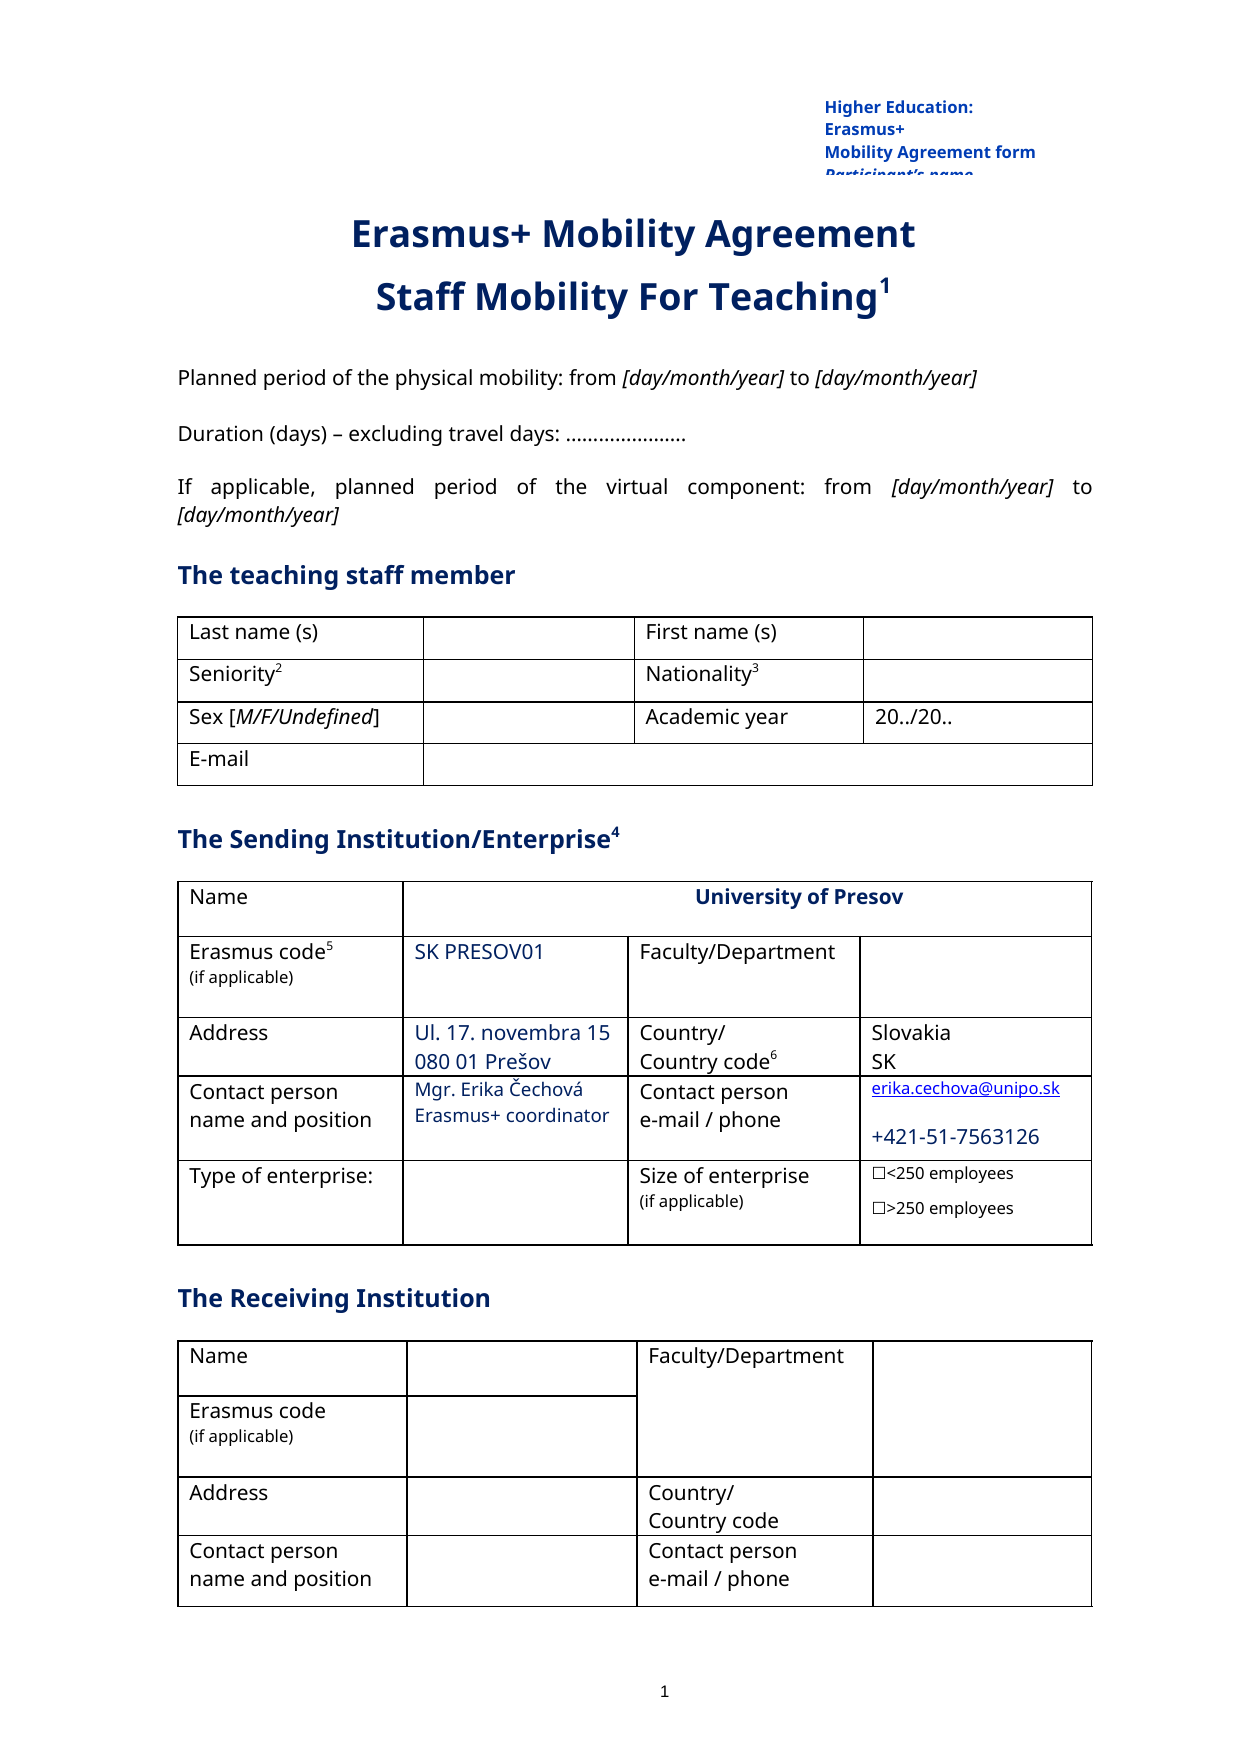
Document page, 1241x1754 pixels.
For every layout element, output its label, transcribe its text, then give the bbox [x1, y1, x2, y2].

table_cell [408, 1397, 636, 1476]
table_cell Academic year [635, 703, 863, 743]
table_header [424, 618, 634, 658]
table_cell Mgr. Erika Čechová Erasmus+ coordinator [404, 1077, 627, 1160]
table_cell SK PRESOV01 [404, 937, 627, 1017]
table_cell Seniority [178, 660, 423, 701]
table_header Last name (s) [178, 618, 423, 658]
table_header [408, 1342, 636, 1395]
table_cell [424, 703, 634, 743]
table_cell Type of enterprise: [179, 1161, 402, 1244]
table_cell [861, 937, 1091, 1017]
table_cell E-mail [178, 744, 423, 785]
table_cell [864, 660, 1092, 701]
table_cell Address [179, 1018, 402, 1075]
table_cell [404, 1161, 627, 1244]
table_cell Contact person name and position [179, 1536, 406, 1606]
table_header [874, 1342, 1091, 1476]
table_cell Address [179, 1478, 406, 1534]
table_cell [874, 1536, 1091, 1606]
table_cell erika.cechova@unipo.sk +421-51-7563126 [861, 1077, 1091, 1160]
text If applicable, planned period of the virtual component: from [day/month/year] to [day/month/year] [177, 472, 1092, 529]
table_cell [874, 1478, 1091, 1534]
table_cell <250 employees >250 employees [861, 1161, 1091, 1244]
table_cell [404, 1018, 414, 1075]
text The Receiving Institution [177, 1281, 1196, 1315]
table_cell [408, 1536, 636, 1606]
table_cell [408, 1478, 636, 1534]
table_cell Nationality [635, 660, 863, 701]
table_cell [424, 744, 1092, 785]
table_cell Faculty/Department [629, 937, 859, 1017]
table_header Name [179, 882, 402, 936]
text Erasmus+ Mobility Agreement [177, 207, 1089, 258]
text Planned period of the physical mobility: from [day/month/year] to [day/month/year] [177, 363, 1092, 391]
table_cell [424, 660, 634, 701]
table_cell Contact person name and position [179, 1077, 402, 1160]
table_cell Contact person e-mail / phone [629, 1077, 859, 1160]
table_cell Size of enterprise (if applicable) [629, 1161, 859, 1244]
text The Sending Institution/Enterprise [177, 822, 1196, 856]
table_header First name (s) [635, 618, 863, 658]
table_header [864, 618, 1092, 658]
table_cell 20../20.. [864, 703, 1092, 743]
text Staff Mobility For Teaching [177, 271, 1089, 322]
table_header University of Presov [404, 882, 1091, 936]
table_cell Contact person e-mail / phone [638, 1536, 872, 1606]
text The teaching staff member [177, 557, 1196, 591]
table_header Faculty/Department [638, 1342, 872, 1476]
table_header Name [179, 1342, 406, 1395]
table_cell Sex [M/F/Undefined] [178, 703, 423, 743]
text Duration (days) – excluding travel days: …………………. [177, 419, 1092, 448]
